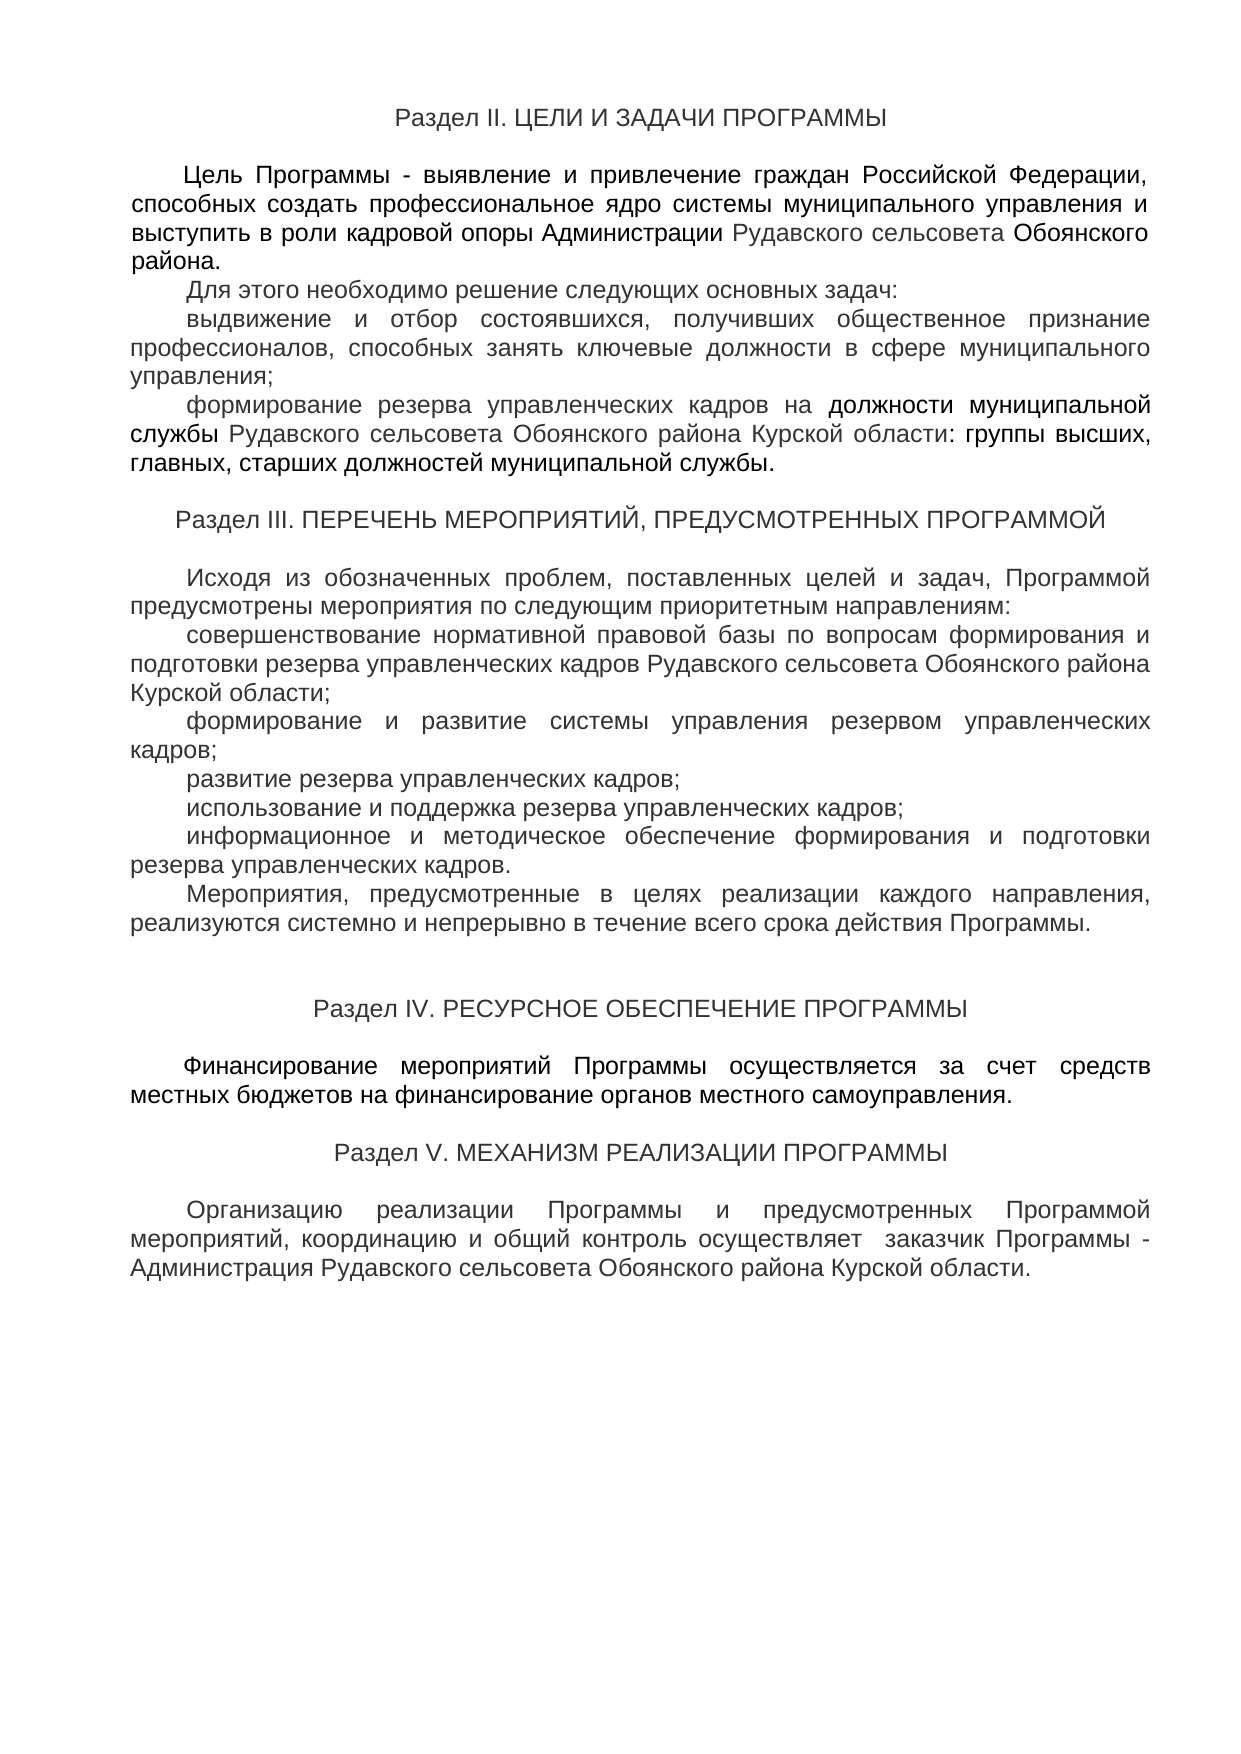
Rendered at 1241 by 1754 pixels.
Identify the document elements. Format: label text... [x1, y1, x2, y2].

text информационное и методическое обеспечение формирования и подготовки резерва управленческих кадров. [130, 821, 1152, 879]
text выдвижение и отбор состоявшихся, получивших общественное признание профессионалов, способных занять ключевые должности в сфере муниципального управления; [130, 304, 1152, 390]
text Исходя из обозначенных проблем, поставленных целей и задач, Программой предусмотрены мероприятия по следующим приоритетным направлениям: [130, 563, 1152, 620]
text Для этого необходимо решение следующих основных задач: [130, 275, 1152, 304]
text формирование резерва управленческих кадров на должности муниципальной службы Рудавского сельсовета Обоянского района Курской области: группы высших, главных, старших должностей муниципальной службы. [130, 390, 1152, 476]
text Раздел V. МЕХАНИЗМ РЕАЛИЗАЦИИ ПРОГРАММЫ [130, 1138, 1152, 1166]
text Раздел II. ЦЕЛИ И ЗАДАЧИ ПРОГРАММЫ [130, 103, 1152, 131]
text Организацию реализации Программы и предусмотренных Программой мероприятий, координацию и общий контроль осуществляет заказчик Программы - Администрация Рудавского сельсовета Обоянского района Курской области. [130, 1195, 1152, 1281]
text формирование и развитие системы управления резервом управленческих кадров; [130, 706, 1152, 764]
text Финансирование мероприятий Программы осуществляется за счет средств местных бюджетов на финансирование органов местного самоуправления. [130, 1051, 1151, 1109]
text развитие резерва управленческих кадров; [130, 764, 1152, 793]
text использование и поддержка резерва управленческих кадров; [130, 793, 1152, 821]
text Мероприятия, предусмотренные в целях реализации каждого направления, реализуются системно и непрерывно в течение всего срока действия Программы. [130, 879, 1152, 936]
text Раздел IV. РЕСУРСНОЕ ОБЕСПЕЧЕНИЕ ПРОГРАММЫ [130, 994, 1152, 1023]
text совершенствование нормативной правовой базы по вопросам формирования и подготовки резерва управленческих кадров Рудавского сельсовета Обоянского района Курской области; [130, 620, 1152, 706]
text Раздел III. ПЕРЕЧЕНЬ МЕРОПРИЯТИЙ, ПРЕДУСМОТРЕННЫХ ПРОГРАММОЙ [130, 505, 1152, 534]
text Цель Программы - выявление и привлечение граждан Российской Федерации, способных создать профессиональное ядро системы муниципального управления и выступить в роли кадровой опоры Администрации Рудавского сельсовета Обоянского района. [131, 160, 1148, 275]
